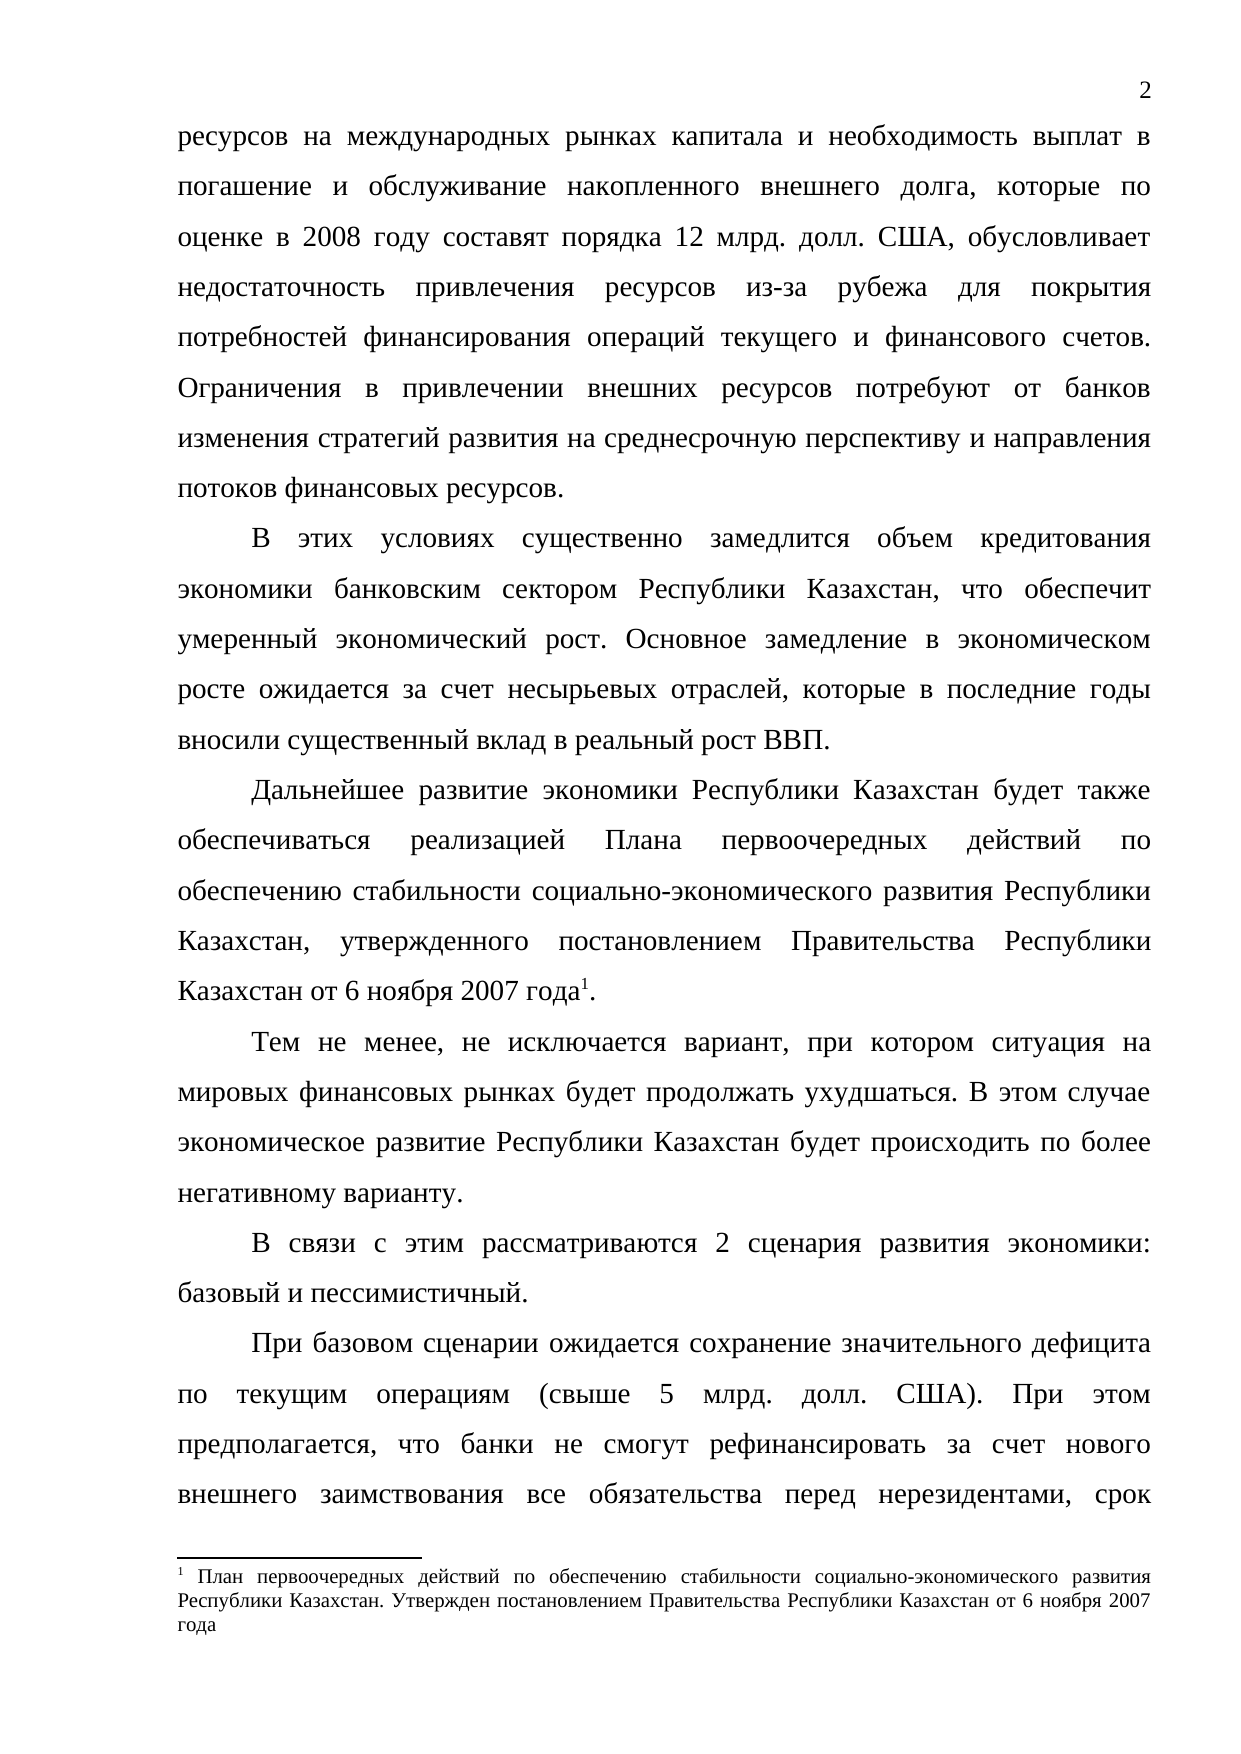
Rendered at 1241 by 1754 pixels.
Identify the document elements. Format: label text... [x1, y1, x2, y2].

text Тем не менее, не исключается вариант, при котором ситуация на мировых финансовых рынках будет продолжать ухудшаться. В этом случае экономическое развитие Республики Казахстан будет происходить по более негативному варианту. [177, 1024, 1152, 1208]
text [177, 1326, 1152, 1510]
text В этих условиях существенно замедлится объем кредитования экономики банковским сектором Республики Казахстан, что обеспечит умеренный экономический рост. Основное замедление в экономическом росте ожидается за счет несырьевых отраслей, которые в последние годы вносили существенный вклад в реальный рост ВВП. [177, 521, 1152, 755]
text Дальнейшее развитие экономики Республики Казахстан будет также обеспечиваться реализацией Плана первоочередных действий по обеспечению стабильности социально-экономического развития Республики Казахстан, утвержденного постановлением Правительства Республики Казахстан от 6 ноября 2007 года. [177, 772, 1152, 1007]
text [177, 118, 1152, 504]
text В связи с этим рассматриваются 2 сценария развития экономики: базовый и пессимистичный. [177, 1225, 1152, 1309]
